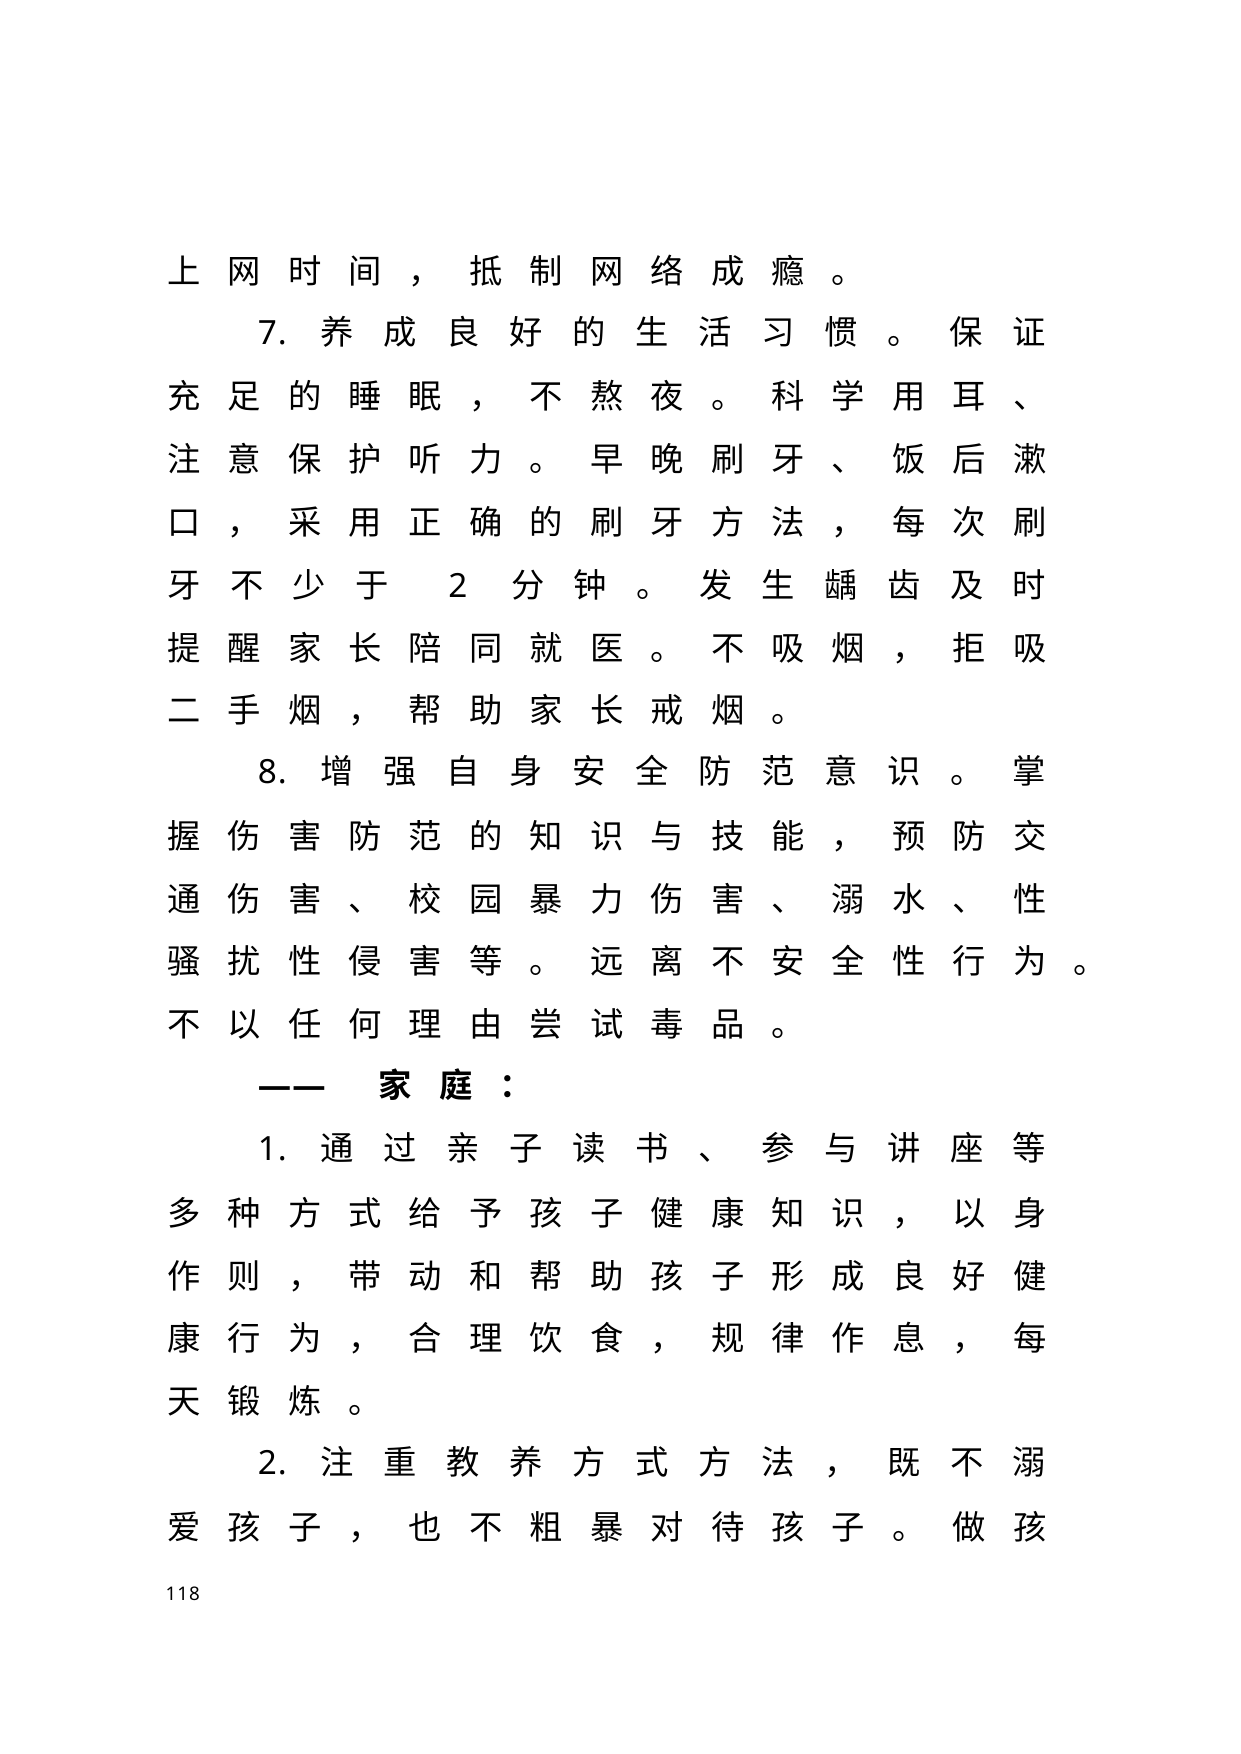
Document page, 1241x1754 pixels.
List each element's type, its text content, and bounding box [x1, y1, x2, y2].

text 1.通过亲子读书、参与讲座等多种方式给予孩子健康知识，以身作则，带动和帮助孩子形成良好健康行为，合理饮食，规律作息，每天锻炼。 [167, 1116, 1073, 1431]
text ——家庭： [167, 1054, 1073, 1116]
text 7.养成良好的生活习惯。保证充足的睡眠，不熬夜。科学用耳、注意保护听力。早晚刷牙、饭后漱口，采用正确的刷牙方法，每次刷牙不少于2分钟。发生龋齿及时提醒家长陪同就医。不吸烟，拒吸二手烟，帮助家长戒烟。 [167, 300, 1073, 739]
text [167, 237, 1073, 300]
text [167, 1431, 1073, 1556]
text 8.增强自身安全防范意识。掌握伤害防范的知识与技能，预防交通伤害、校园暴力伤害、溺水、性骚扰性侵害等。远离不安全性行为。不以任何理由尝试毒品。 [167, 739, 1073, 1054]
